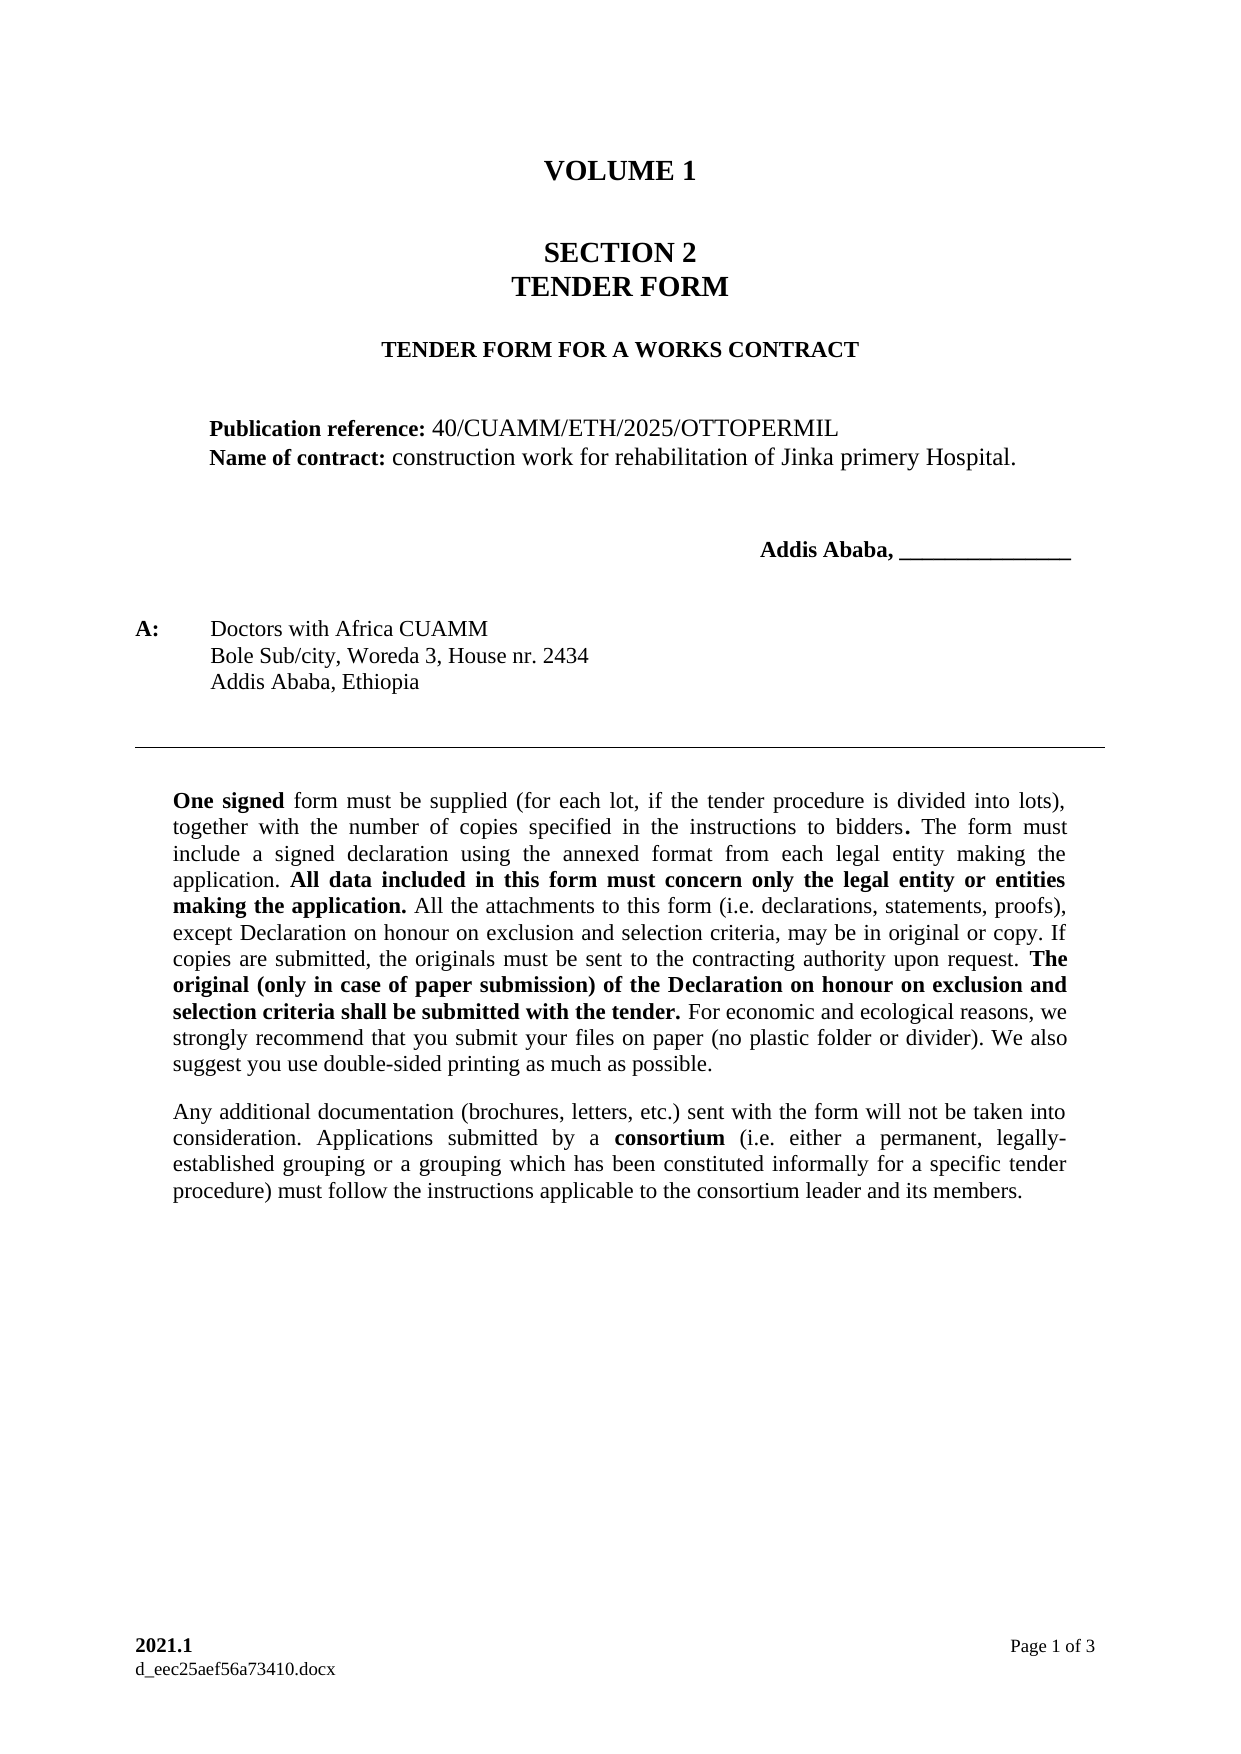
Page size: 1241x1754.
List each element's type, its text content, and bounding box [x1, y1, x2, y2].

text Any additional documentation (brochures, letters, etc.) sent with the form will not be taken into consideration. Applications submitted by a consortium (i.e. either a permanent, legally-established grouping or a grouping which has been constituted informally for a specific tender procedure) must follow the instructions applicable to the consortium leader and its members. [173, 1098, 1067, 1203]
subtitle SECTION 2 [135, 235, 1105, 269]
text Bole Sub/city, Woreda 3, House nr. 2434 [194, 642, 1105, 668]
text One signed form must be supplied (for each lot, if the tender procedure is divided into lots), together with the number of copies specified in the instructions to bidders. The form must include a signed declaration using the annexed format from each legal entity making the application. All data included in this form must concern only the legal entity or entities making the application. All the attachments to this form (i.e. declarations, statements, proofs), except Declaration on honour on exclusion and selection criteria, may be in original or copy. If copies are submitted, the originals must be sent to the contracting authority upon request. The original (only in case of paper submission) of the Declaration on honour on exclusion and selection criteria shall be submitted with the tender. For economic and ecological reasons, we strongly recommend that you submit your files on paper (no plastic folder or divider). We also suggest you use double-sided printing as much as possible. [173, 787, 1067, 1077]
text Addis Ababa, Ethiopia [173, 668, 1105, 694]
text A: Doctors with Africa CUAMM [135, 615, 1105, 642]
text TENDER FORM FOR A WORKS CONTRACT [135, 336, 1105, 362]
text Addis Ababa, _______________ [726, 536, 1105, 563]
text Publication reference: 40/CUAMM/ETH/2025/OTTOPERMIL [209, 413, 1105, 442]
text VOLUME 1 [135, 160, 1105, 185]
text Name of contract: construction work for rehabilitation of Jinka primery Hospital. [135, 442, 1105, 471]
subtitle TENDER FORM [135, 269, 1105, 302]
